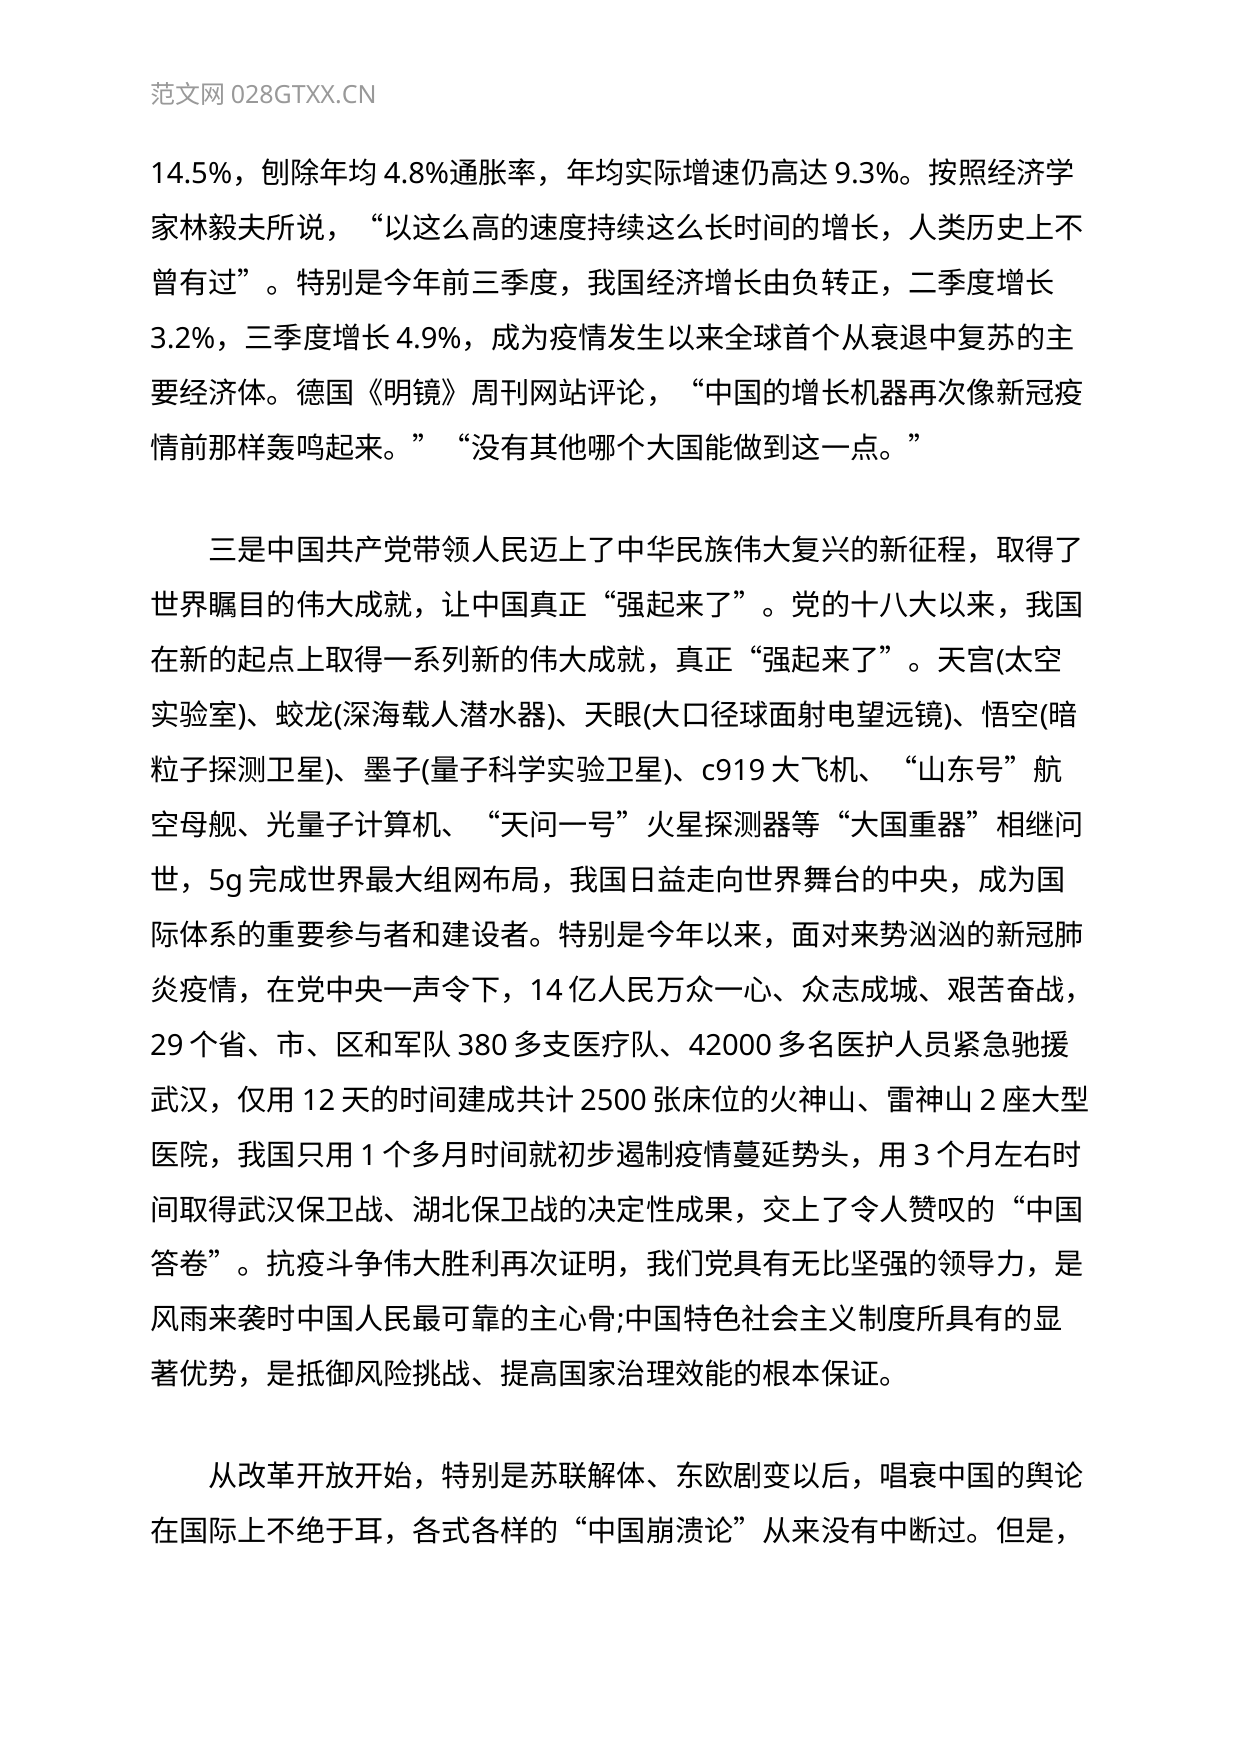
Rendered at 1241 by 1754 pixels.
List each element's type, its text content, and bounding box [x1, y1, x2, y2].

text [150, 1453, 1090, 1550]
text 三是中国共产党带领人民迈上了中华民族伟大复兴的新征程，取得了世界瞩目的伟大成就，让中国真正“强起来了”。党的十八大以来，我国在新的起点上取得一系列新的伟大成就，真正“强起来了”。天宫(太空实验室)、蛟龙(深海载人潜水器)、天眼(大口径球面射电望远镜)、悟空(暗粒子探测卫星)、墨子(量子科学实验卫星)、c919大飞机、“山东号”航空母舰、光量子计算机、“天问一号”火星探测器等“大国重器”相继问世，5g完成世界最大组网布局，我国日益走向世界舞台的中央，成为国际体系的重要参与者和建设者。特别是今年以来，面对来势汹汹的新冠肺炎疫情，在党中央一声令下，14亿人民万众一心、众志成城、艰苦奋战，29个省、市、区和军队380多支医疗队、42000多名医护人员紧急驰援武汉，仅用12天的时间建成共计2500张床位的火神山、雷神山2座大型医院，我国只用1个多月时间就初步遏制疫情蔓延势头，用3个月左右时间取得武汉保卫战、湖北保卫战的决定性成果，交上了令人赞叹的“中国答卷”。抗疫斗争伟大胜利再次证明，我们党具有无比坚强的领导力，是风雨来袭时中国人民最可靠的主心骨;中国特色社会主义制度所具有的显著优势，是抵御风险挑战、提高国家治理效能的根本保证。 [150, 526, 1090, 1393]
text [150, 150, 1090, 467]
